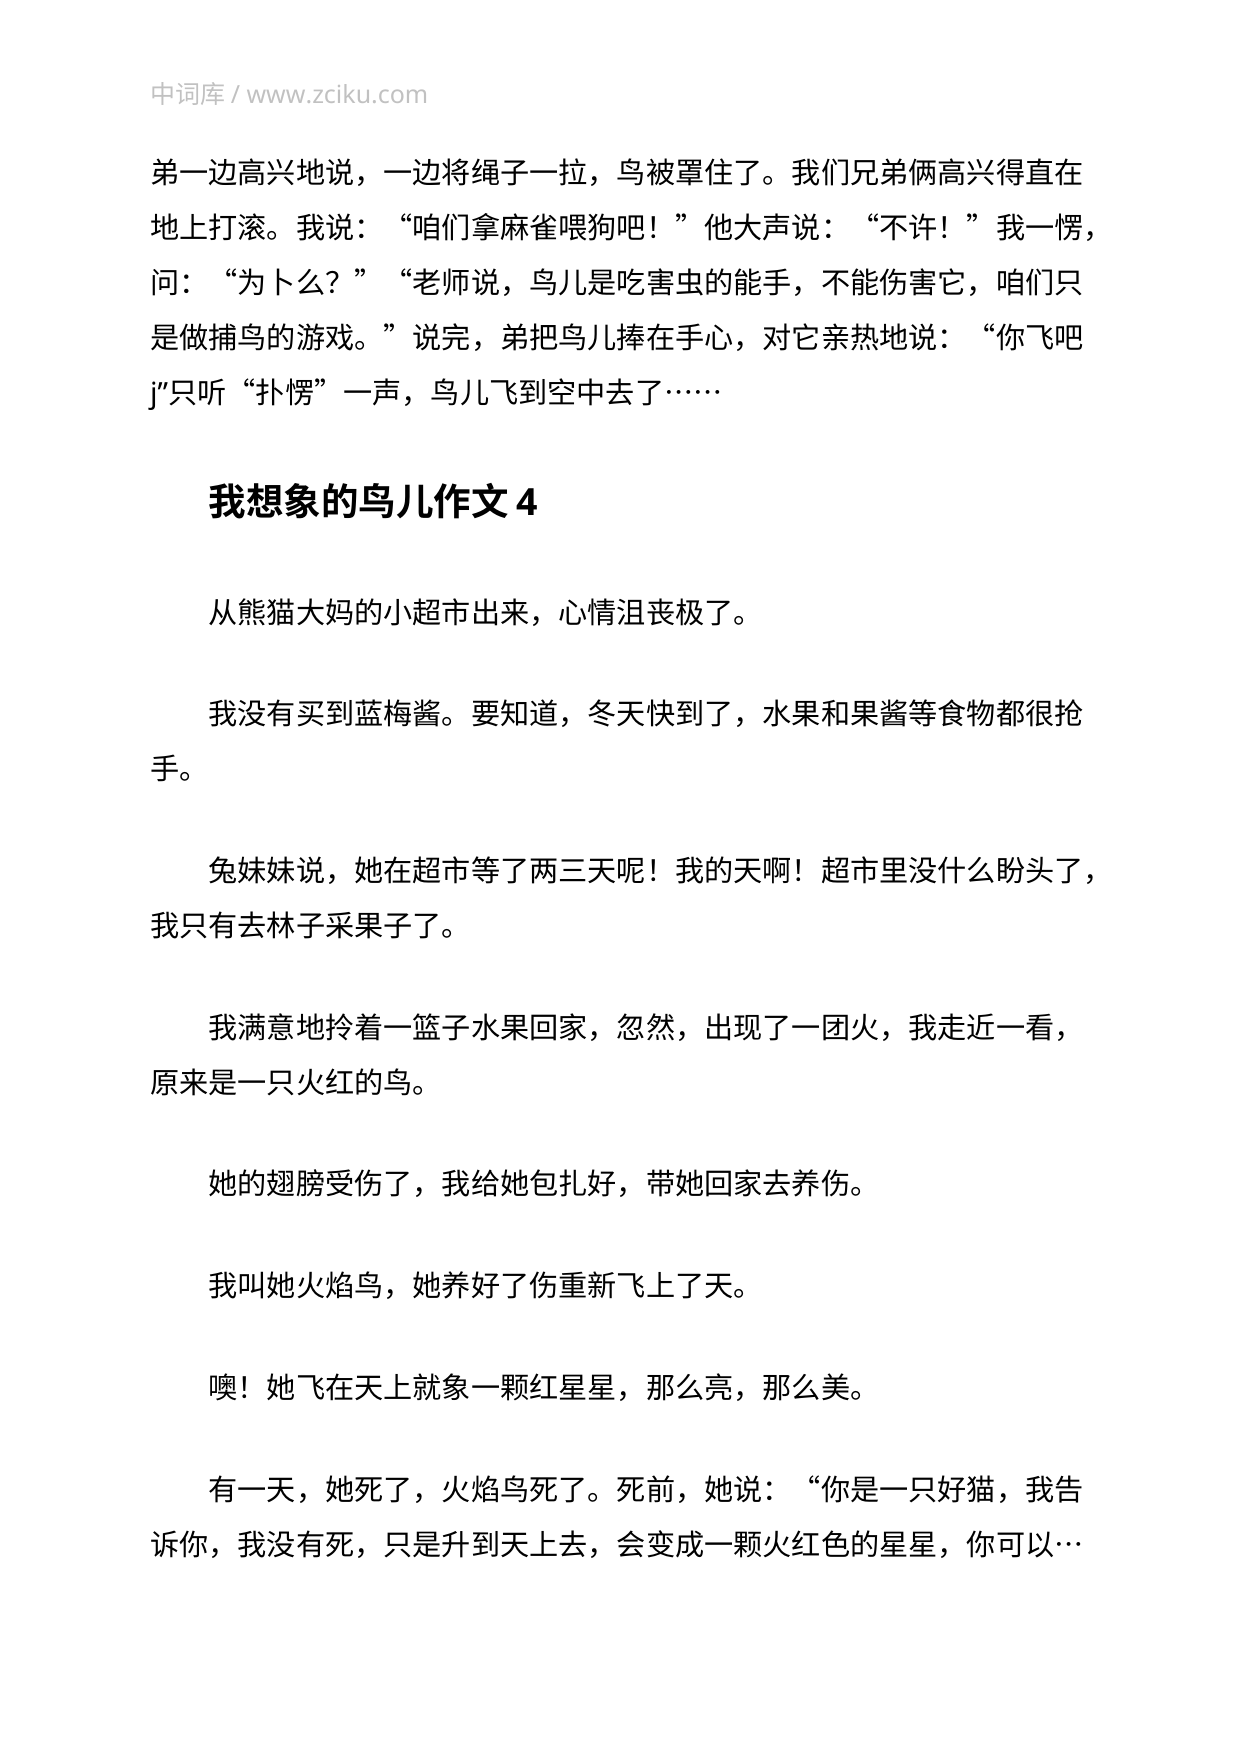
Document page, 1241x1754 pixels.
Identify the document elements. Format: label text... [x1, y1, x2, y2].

text 从熊猫大妈的小超市出来，心情沮丧极了。 [150, 589, 1090, 631]
text 我没有买到蓝梅酱。要知道，冬天快到了，水果和果酱等食物都很抢手。 [150, 691, 1090, 788]
text 我满意地拎着一篮子水果回家，忽然，出现了一团火，我走近一看，原来是一只火红的鸟。 [150, 1004, 1090, 1101]
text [150, 1466, 1090, 1563]
text 她的翅膀受伤了，我给她包扎好，带她回家去养伤。 [150, 1161, 1090, 1203]
text 兔妹妹说，她在超市等了两三天呢！我的天啊！超市里没什么盼头了，我只有去林子采果子了。 [150, 848, 1090, 945]
text 我叫她火焰鸟，她养好了伤重新飞上了天。 [150, 1263, 1090, 1305]
text 我想象的鸟儿作文4 [150, 472, 1090, 526]
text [150, 150, 1090, 412]
text 噢！她飞在天上就象一颗红星星，那么亮，那么美。 [150, 1364, 1090, 1407]
